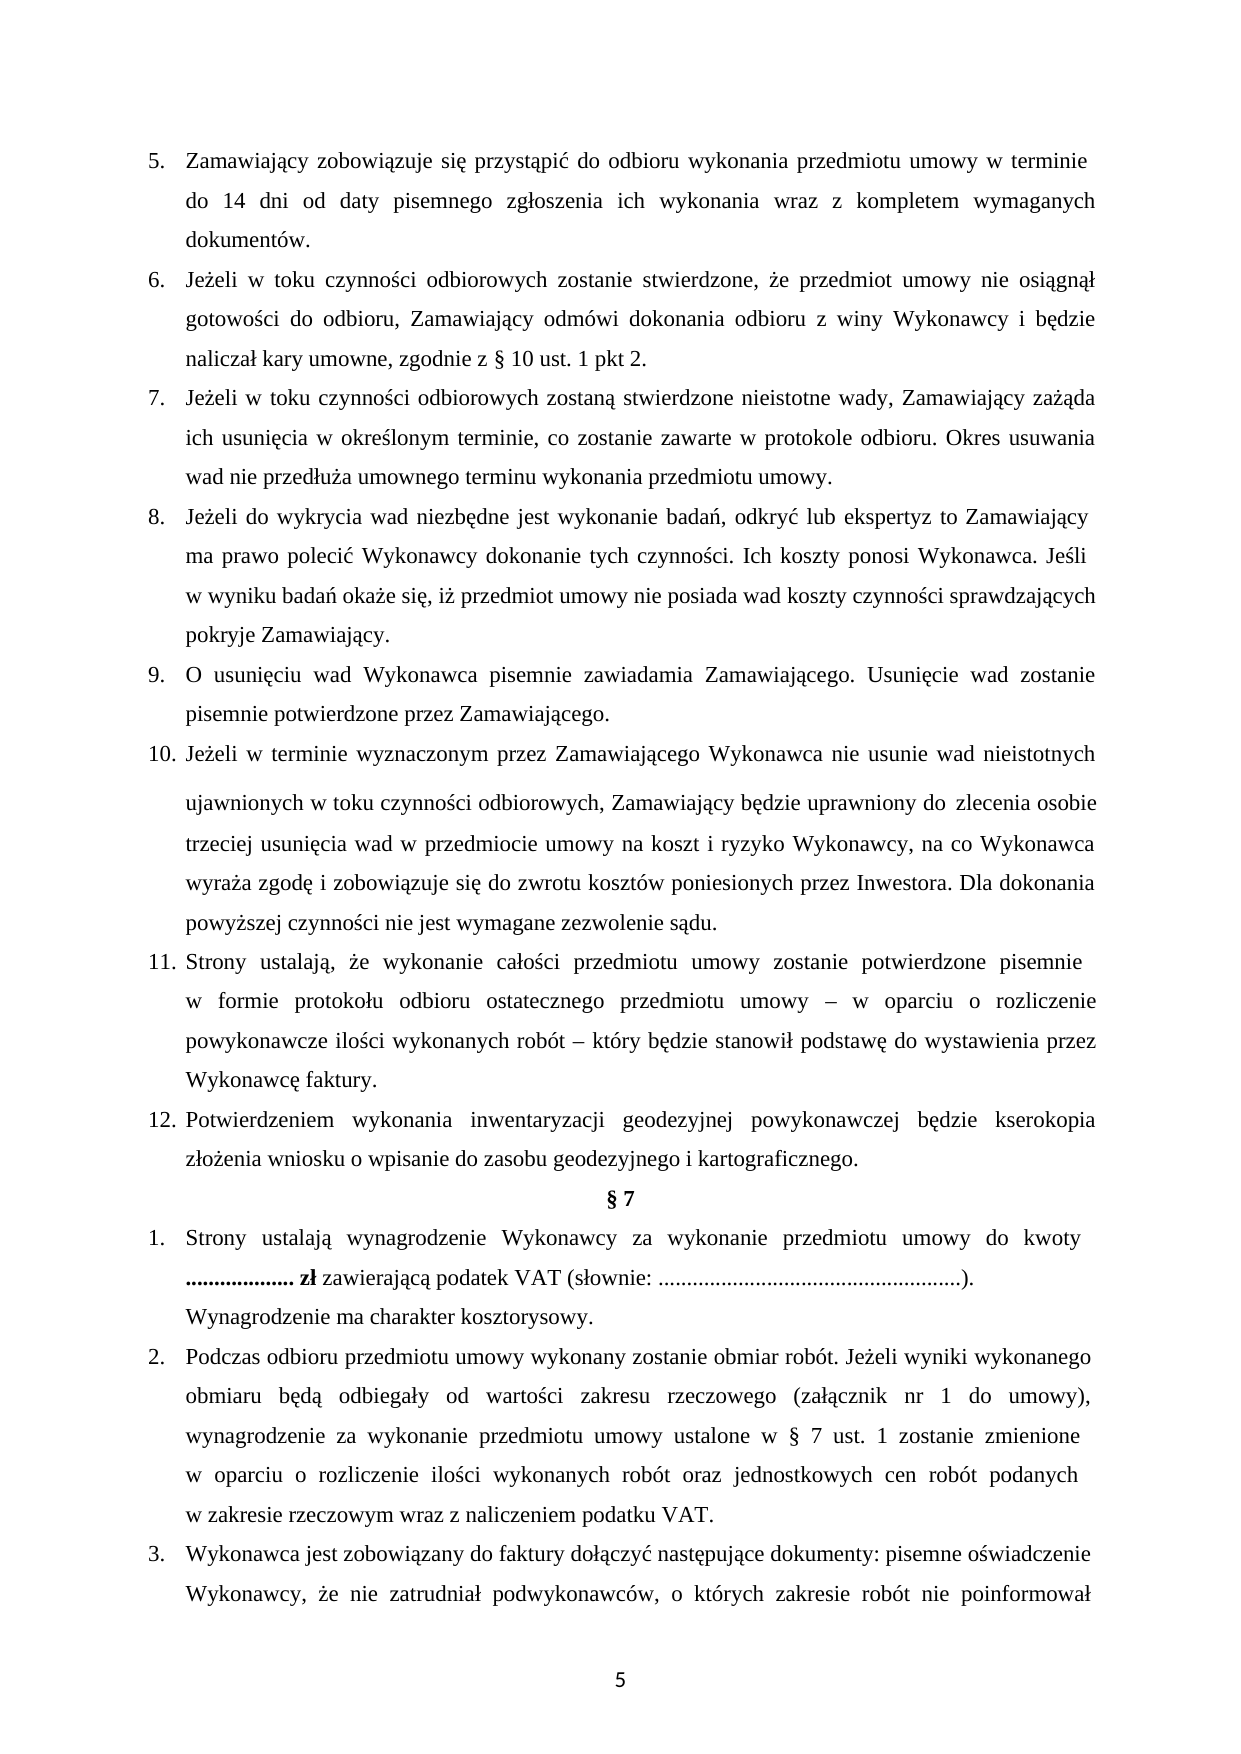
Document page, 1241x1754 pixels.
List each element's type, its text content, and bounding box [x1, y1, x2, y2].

list Strony ustalają wynagrodzenie Wykonawcy za wykonanie przedmiotu umowy do kwoty ................... zł zawierającą podatek VAT (słownie: .....................................................). [148, 1224, 1097, 1290]
list Potwierdzeniem wykonania inwentaryzacji geodezyjnej powykonawczej będzie kserokopia złożenia wniosku o wpisanie do zasobu geodezyjnego i kartograficznego. [148, 1106, 1097, 1172]
text Wynagrodzenie ma charakter kosztorysowy. [185, 1303, 1097, 1330]
list Podczas odbioru przedmiotu umowy wykonany zostanie obmiar robót. Jeżeli wyniki wykonanego obmiaru będą odbiegały od wartości zakresu rzeczowego (załącznik nr 1 do umowy), wynagrodzenie za wykonanie przedmiotu umowy ustalone w § 7 ust. 1 zostanie zmienione w oparciu o rozliczenie ilości wykonanych robót oraz jednostkowych cen robót podanych w zakresie rzeczowym wraz z naliczeniem podatku VAT. [148, 1343, 1093, 1527]
list Jeżeli w terminie wyznaczonym przez Zamawiającego Wykonawca nie usunie wad nieistotnych ujawnionych w toku czynności odbiorowych, Zamawiający będzie uprawniony do zlecenia osobie trzeciej usunięcia wad w przedmiocie umowy na koszt i ryzyko Wykonawcy, na co Wykonawca wyraża zgodę i zobowiązuje się do zwrotu kosztów poniesionych przez Inwestora. Dla dokonania powyższej czynności nie jest wymagane zezwolenie sądu. [148, 740, 1097, 935]
list Jeżeli w toku czynności odbiorowych zostaną stwierdzone nieistotne wady, Zamawiający zażąda ich usunięcia w określonym terminie, co zostanie zawarte w protokole odbioru. Okres usuwania wad nie przedłuża umownego terminu wykonania przedmiotu umowy. [148, 384, 1097, 490]
list Zamawiający zobowiązuje się przystąpić do odbioru wykonania przedmiotu umowy w terminie do 14 dni od daty pisemnego zgłoszenia ich wykonania wraz z kompletem wymaganych dokumentów. [148, 148, 1097, 253]
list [148, 1540, 1093, 1606]
list O usunięciu wad Wykonawca pisemnie zawiadamia Zamawiającego. Usunięcie wad zostanie pisemnie potwierdzone przez Zamawiającego. [148, 661, 1097, 727]
list Jeżeli w toku czynności odbiorowych zostanie stwierdzone, że przedmiot umowy nie osiągnął gotowości do odbioru, Zamawiający odmówi dokonania odbioru z winy Wykonawcy i będzie naliczał kary umowne, zgodnie z § 10 ust. 1 pkt 2. [148, 266, 1097, 371]
list Jeżeli do wykrycia wad niezbędne jest wykonanie badań, odkryć lub ekspertyz to Zamawiający ma prawo polecić Wykonawcy dokonanie tych czynności. Ich koszty ponosi Wykonawca. Jeśli w wyniku badań okaże się, iż przedmiot umowy nie posiada wad koszty czynności sprawdzających pokryje Zamawiający. [148, 503, 1097, 648]
text § 7 [148, 1185, 1093, 1211]
list Strony ustalają, że wykonanie całości przedmiotu umowy zostanie potwierdzone pisemnie w formie protokołu odbioru ostatecznego przedmiotu umowy – w oparciu o rozliczenie powykonawcze ilości wykonanych robót – który będzie stanowił podstawę do wystawienia przez Wykonawcę faktury. [148, 948, 1097, 1093]
